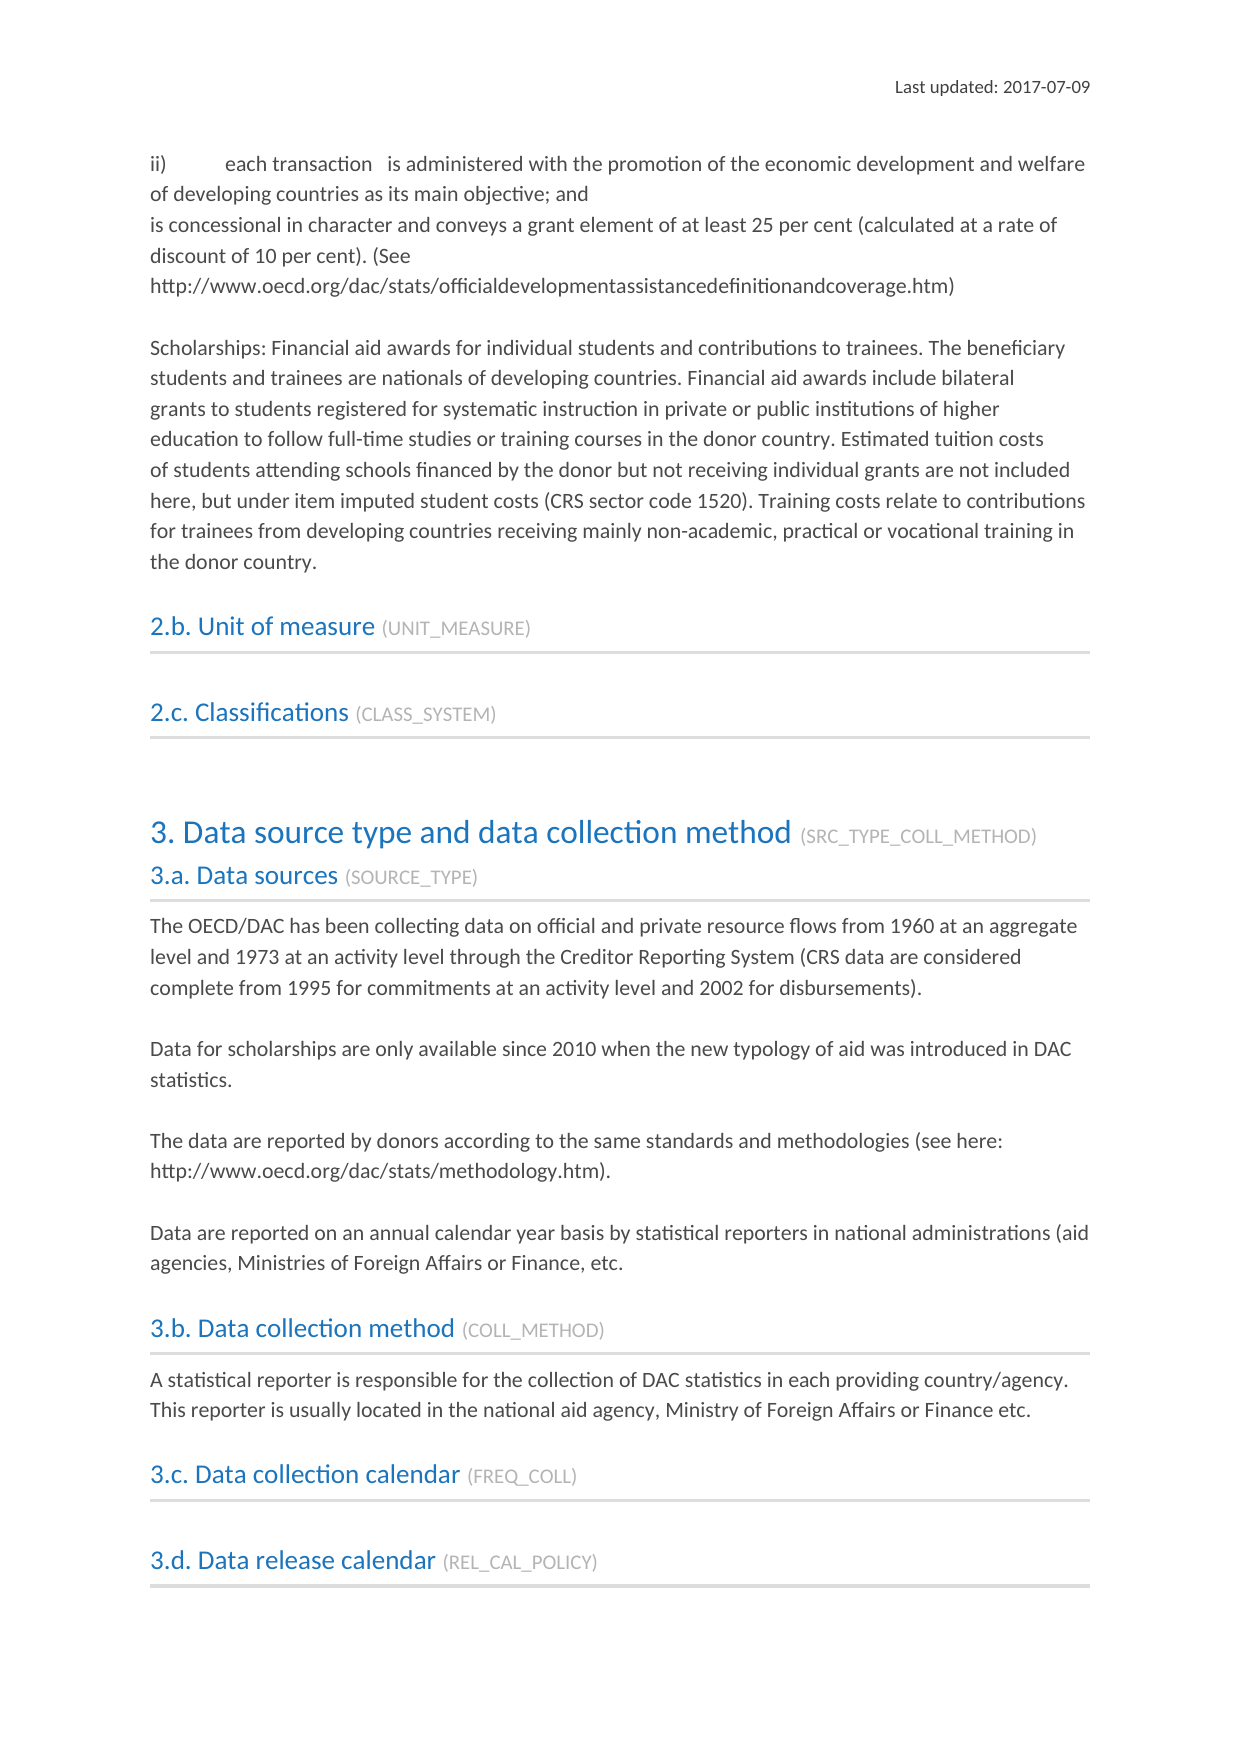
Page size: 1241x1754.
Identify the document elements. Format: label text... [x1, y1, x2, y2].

text 3.a. Data sources (SOURCE_TYPE) [150, 858, 1090, 899]
text ii) each transaction is administered with the promotion of the economic development and welfare of developing countries as its main objective; and [150, 150, 1090, 207]
text The data are reported by donors according to the same standards and methodologies (see here: http://www.oecd.org/dac/stats/methodology.htm). [150, 1127, 1090, 1184]
text 3. Data source type and data collection method (SRC_TYPE_COLL_METHOD) [150, 811, 1090, 852]
text 2.c. Classifications (CLASS_SYSTEM) [150, 695, 1090, 736]
text 3.d. Data release calendar (REL_CAL_POLICY) [150, 1543, 1090, 1584]
text 3.c. Data collection calendar (FREQ_COLL) [150, 1458, 1090, 1499]
text for trainees from developing countries receiving mainly non-academic, practical or vocational training in the donor country. [150, 517, 1090, 575]
text grants to students registered for systematic instruction in private or public institutions of higher education to follow full-time studies or training courses in the donor country. Estimated tuition costs [150, 395, 1090, 452]
text The OECD/DAC has been collecting data on official and private resource flows from 1960 at an aggregate level and 1973 at an activity level through the Creditor Reporting System (CRS data are considered complete from 1995 for commitments at an activity level and 2002 for disbursements). [150, 913, 1090, 1001]
text A statistical reporter is responsible for the collection of DAC statistics in each providing country/agency. This reporter is usually located in the national aid agency, Ministry of Foreign Affairs or Finance etc. [150, 1366, 1090, 1423]
text 3.b. Data collection method (COLL_METHOD) [150, 1311, 1090, 1352]
text of students attending schools financed by the donor but not receiving individual grants are not included here, but under item imputed student costs (CRS sector code 1520). Training costs relate to contributions [150, 456, 1090, 513]
text Data for scholarships are only available since 2010 when the new typology of aid was introduced in DAC statistics. [150, 1035, 1090, 1092]
text is concessional in character and conveys a grant element of at least 25 per cent (calculated at a rate of discount of 10 per cent). (See http://www.oecd.org/dac/stats/officialdevelopmentassistancedefinitionandcoverage.htm) [150, 211, 1090, 299]
text 2.b. Unit of measure (UNIT_MEASURE) [150, 609, 1090, 651]
text Scholarships: Financial aid awards for individual students and contributions to trainees. The beneficiary students and trainees are nationals of developing countries. Financial aid awards include bilateral [150, 334, 1090, 391]
